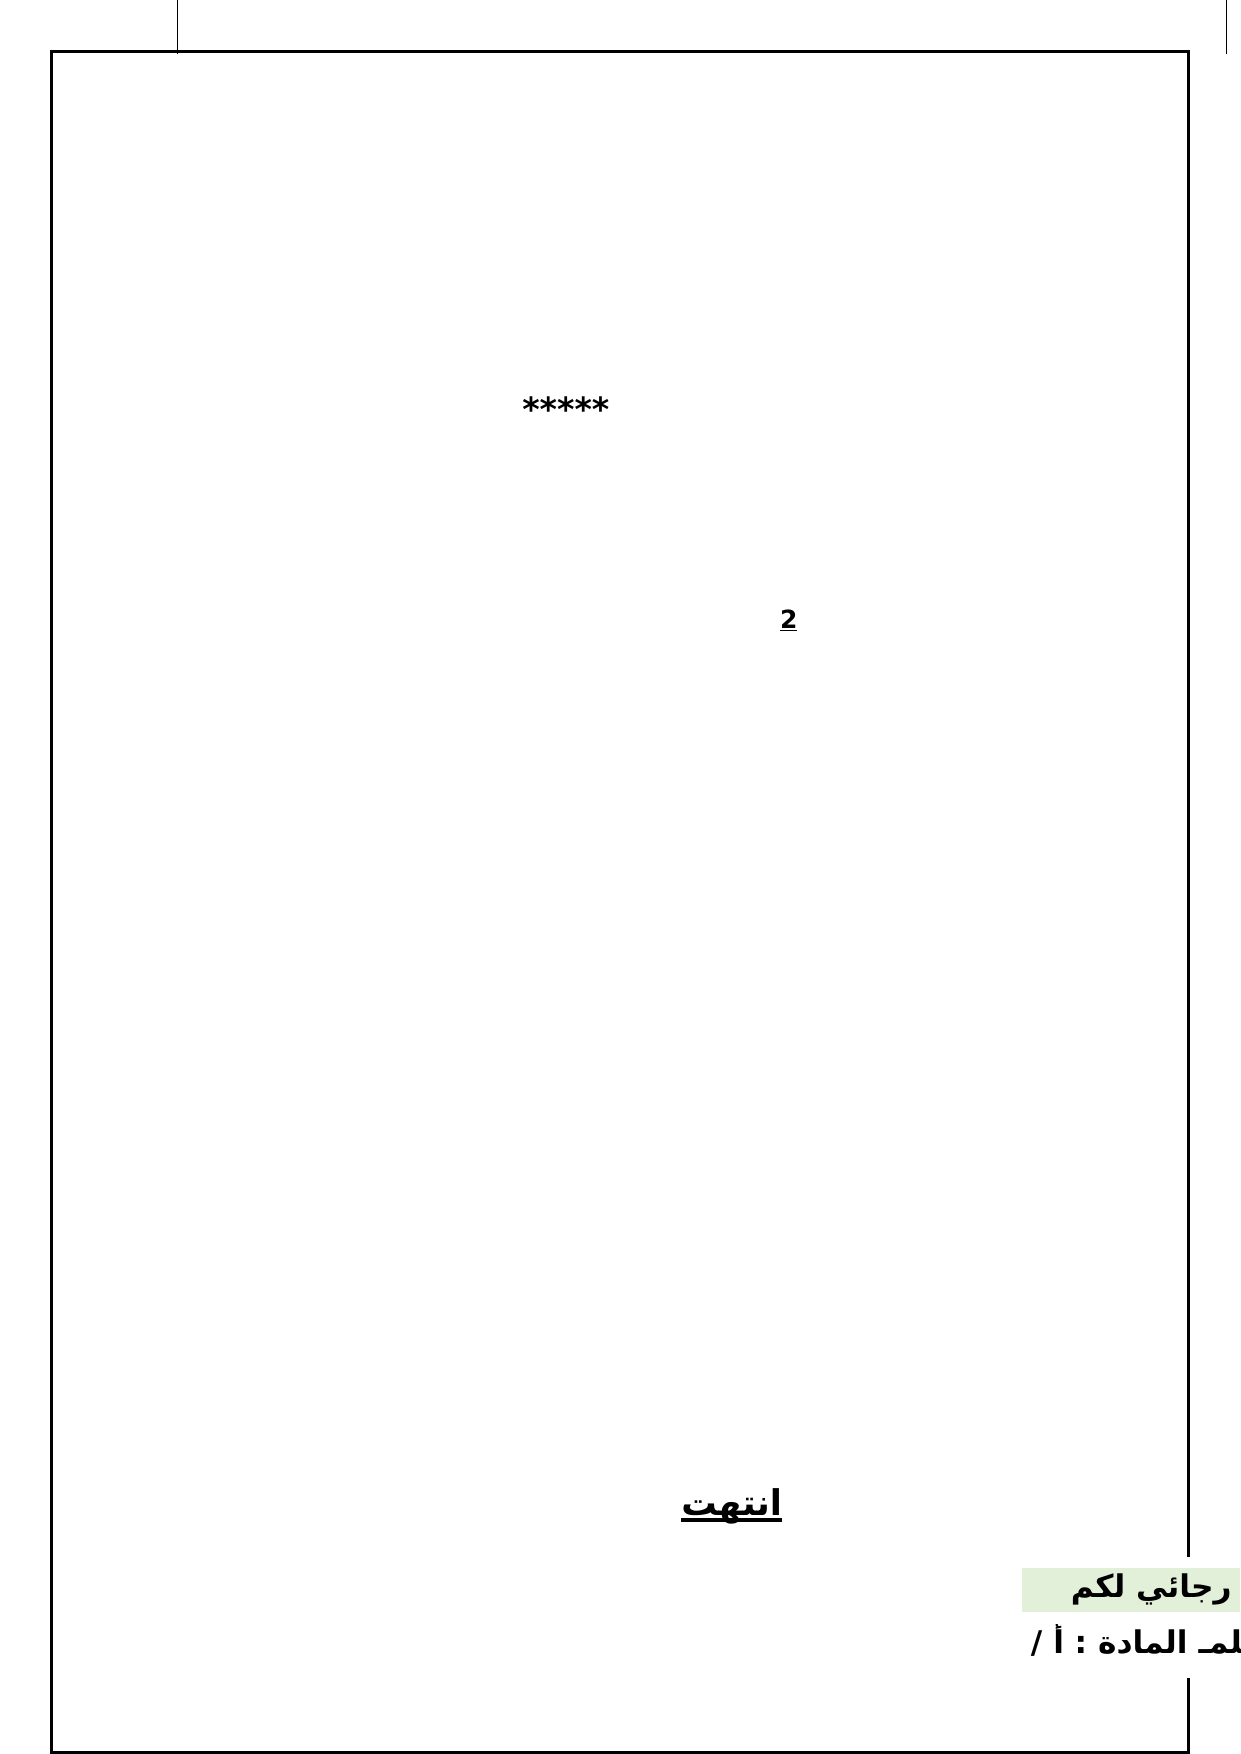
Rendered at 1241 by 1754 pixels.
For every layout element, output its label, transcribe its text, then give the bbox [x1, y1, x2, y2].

text ***** [187, 391, 1167, 430]
